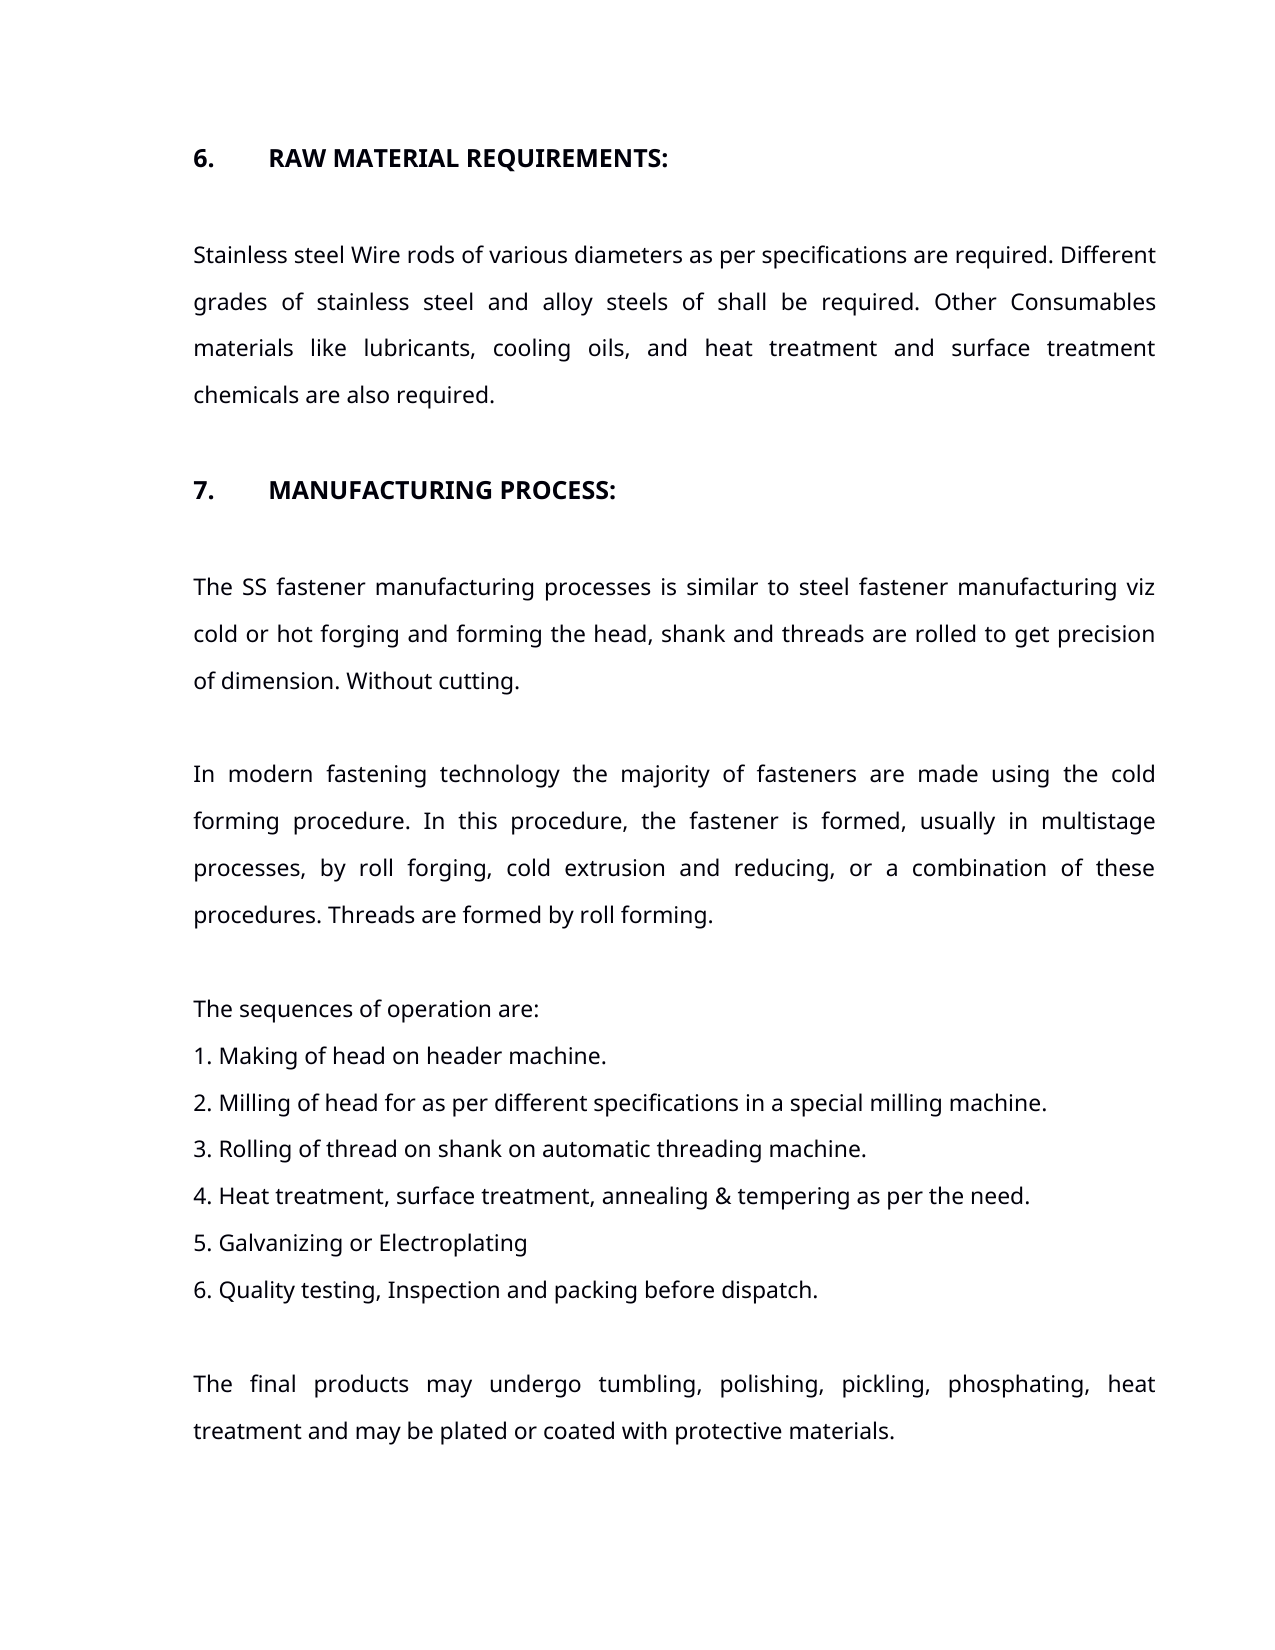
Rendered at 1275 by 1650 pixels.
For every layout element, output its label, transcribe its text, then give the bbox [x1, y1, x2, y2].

text The final products may undergo tumbling, polishing, pickling, phosphating, heat treatment and may be plated or coated with protective materials. [193, 1368, 1157, 1446]
text 6. RAW MATERIAL REQUIREMENTS: [193, 141, 1157, 175]
text 1. Making of head on header machine. [193, 1039, 1157, 1071]
text 6. Quality testing, Inspection and packing before dispatch. [193, 1274, 1157, 1305]
text 3. Rolling of thread on shank on automatic threading machine. [193, 1133, 1157, 1164]
text 4. Heat treatment, surface treatment, annealing & tempering as per the need. [193, 1180, 1157, 1211]
text 5. Galvanizing or Electroplating [193, 1227, 1157, 1258]
text The SS fastener manufacturing processes is similar to steel fastener manufacturing viz cold or hot forging and forming the head, shank and threads are rolled to get precision of dimension. Without cutting. [193, 571, 1157, 696]
text The sequences of operation are: [193, 993, 1157, 1024]
text 7. MANUFACTURING PROCESS: [193, 473, 1157, 507]
text In modern fastening technology the majority of fasteners are made using the cold forming procedure. In this procedure, the fastener is formed, usually in multistage processes, by roll forging, cold extrusion and reducing, or a combination of these procedures. Threads are formed by roll forming. [193, 758, 1157, 930]
text Stainless steel Wire rods of various diameters as per specifications are required. Different grades of stainless steel and alloy steels of shall be required. Other Consumables materials like lubricants, cooling oils, and heat treatment and surface treatment chemicals are also required. [193, 238, 1157, 410]
text 2. Milling of head for as per different specifications in a special milling machine. [193, 1086, 1157, 1118]
